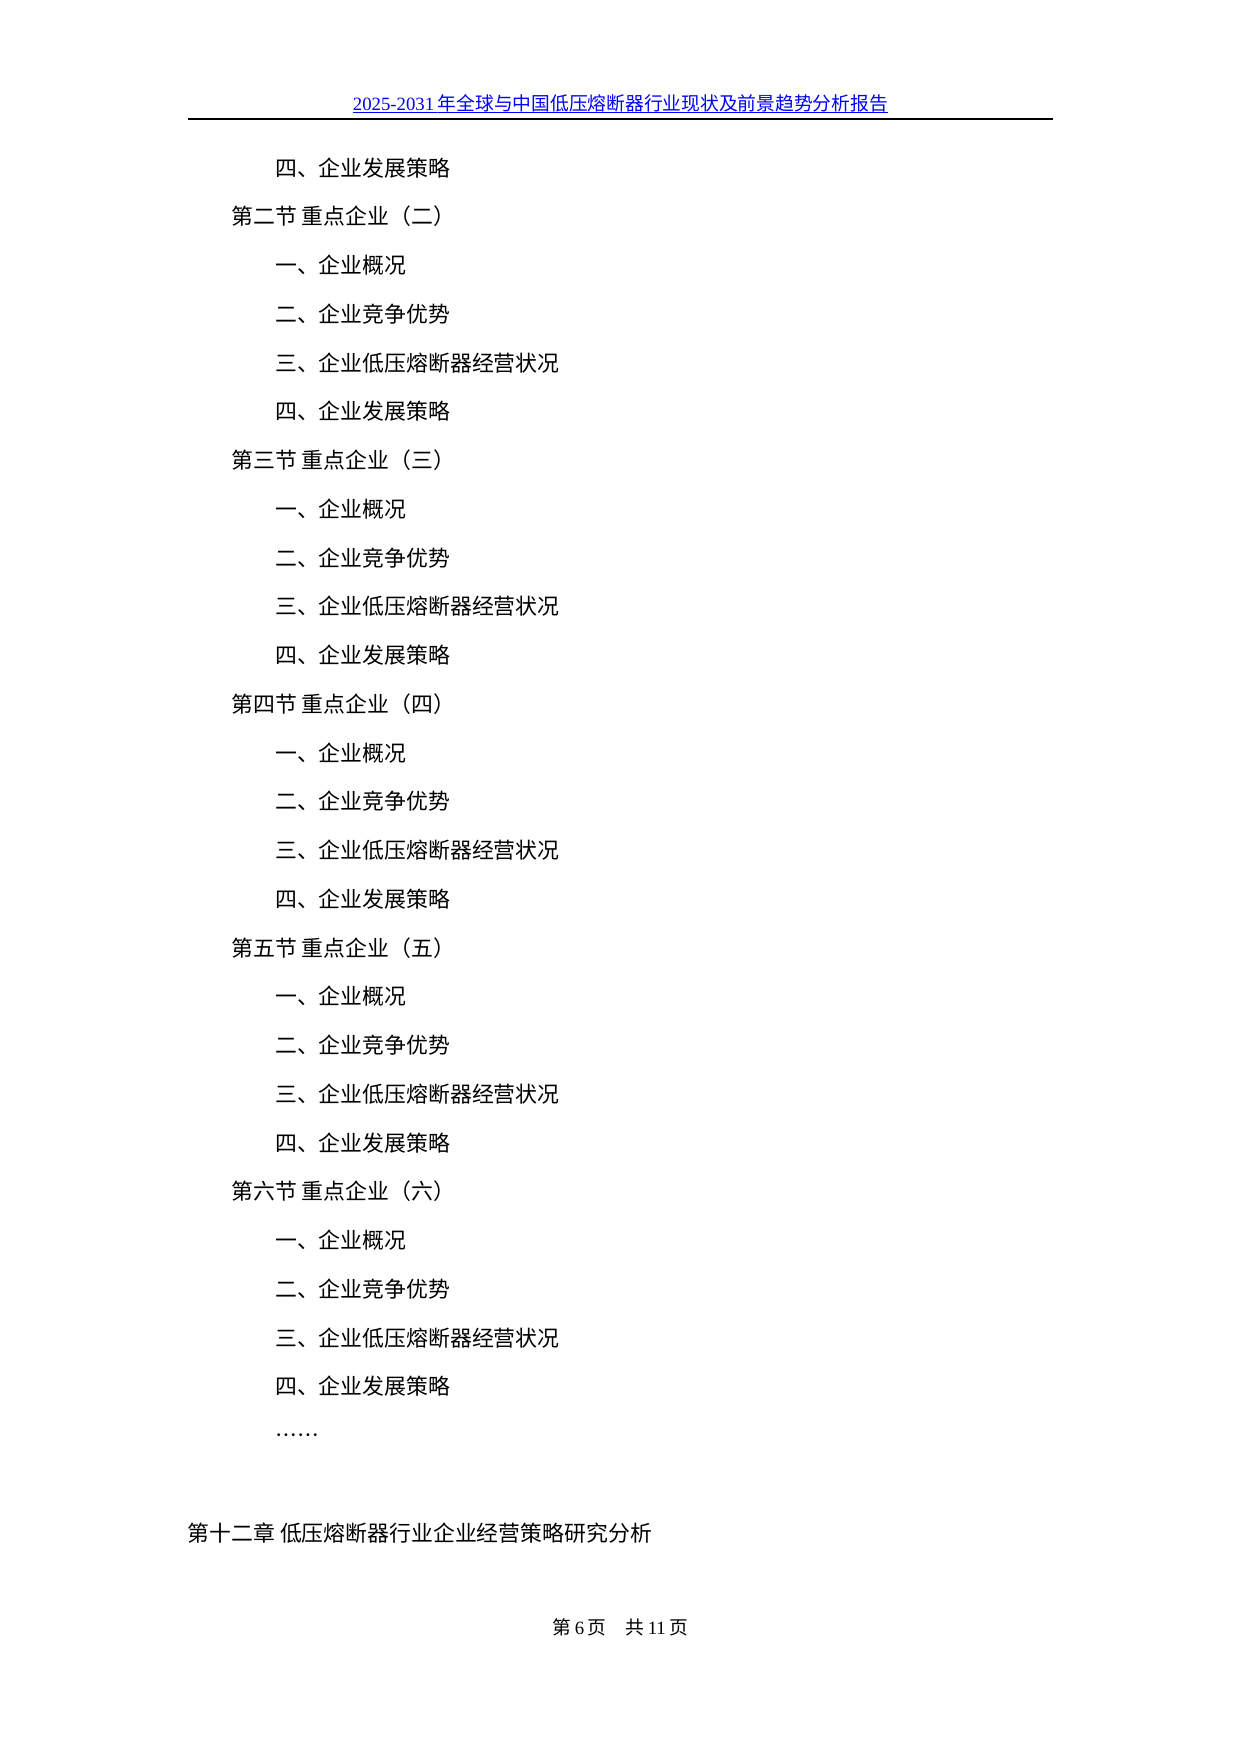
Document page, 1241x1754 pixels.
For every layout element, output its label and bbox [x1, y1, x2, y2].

text [187, 150, 1053, 1548]
